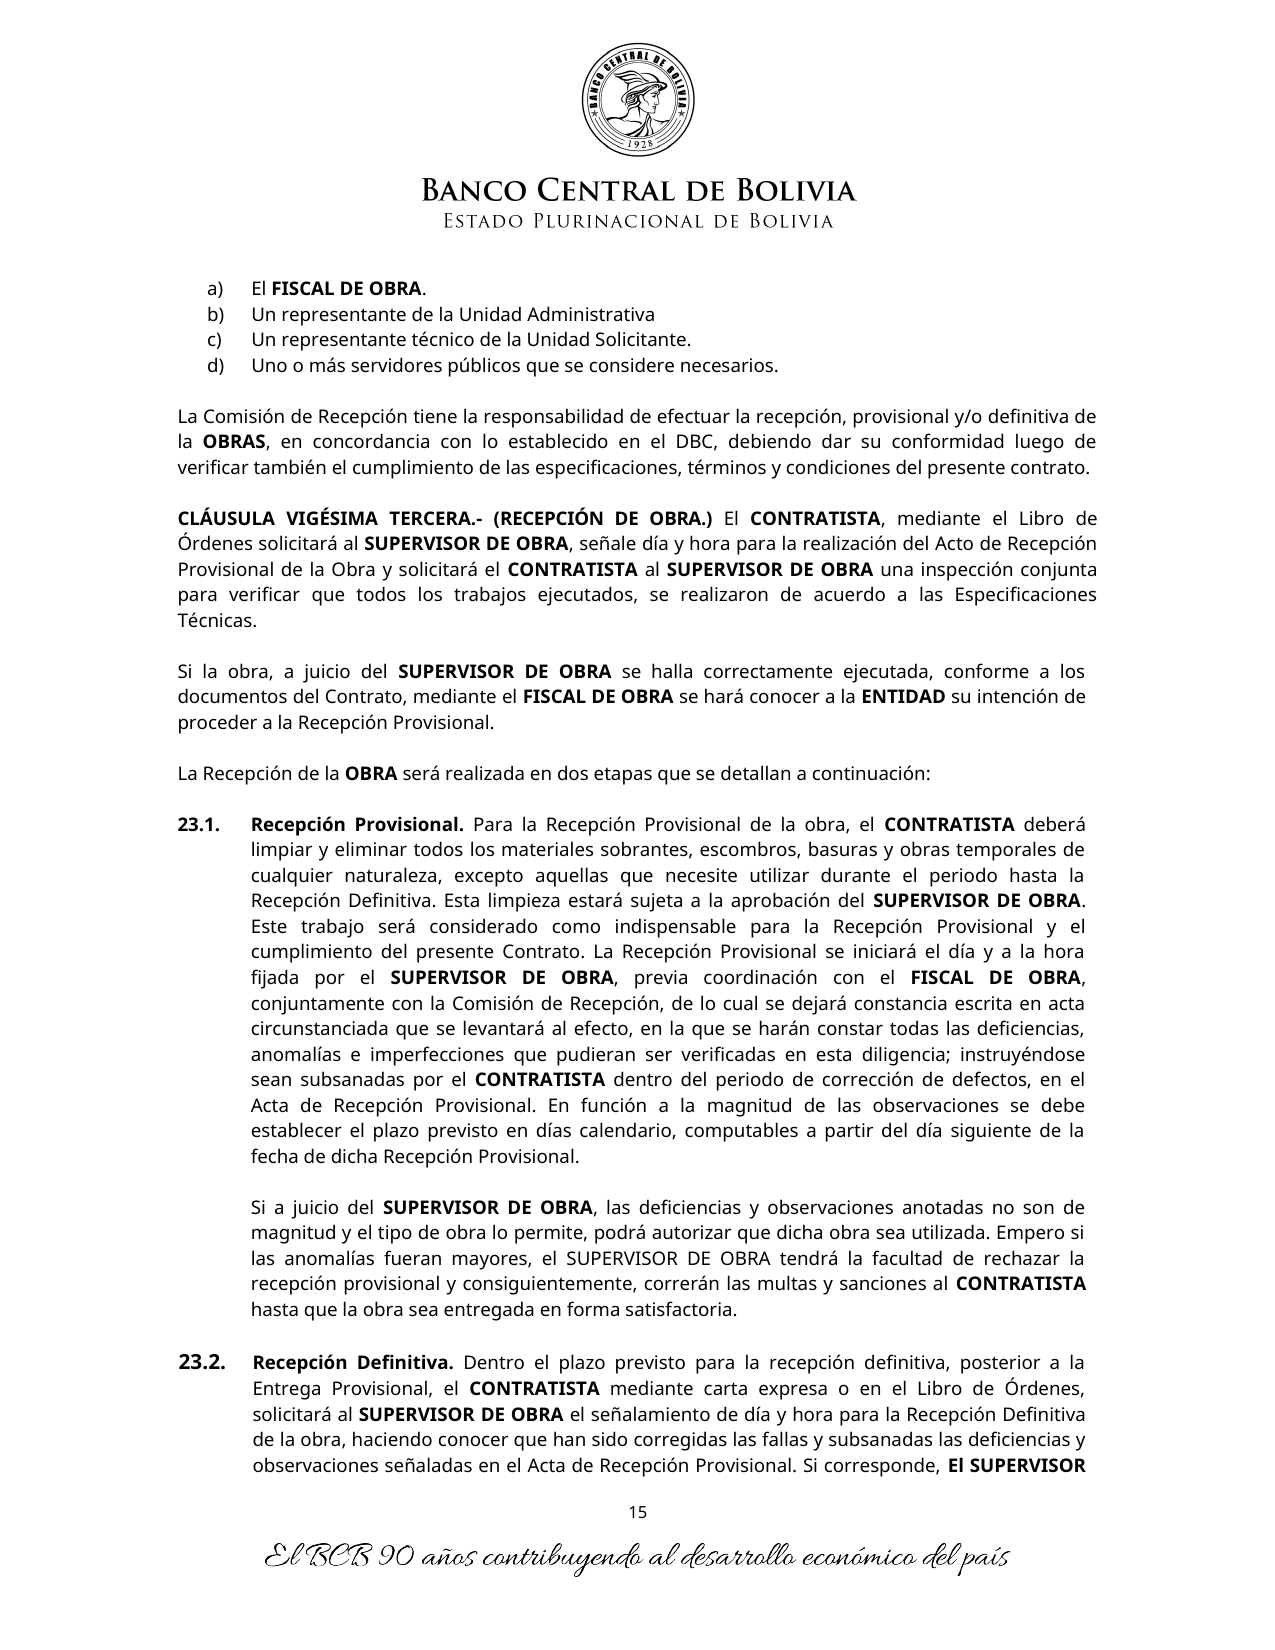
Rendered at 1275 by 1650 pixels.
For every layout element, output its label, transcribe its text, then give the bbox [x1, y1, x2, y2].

text a) El FISCAL DE OBRA. [207, 275, 1098, 301]
text c) Un representante técnico de la Unidad Solicitante. [207, 326, 1098, 352]
text b) Un representante de la Unidad Administrativa [207, 301, 1098, 326]
text Si a juicio del SUPERVISOR DE OBRA, las deficiencias y observaciones anotadas no son de magnitud y el tipo de obra lo permite, podrá autorizar que dicha obra sea utilizada. Empero si las anomalías fueran mayores, el SUPERVISOR DE OBRA tendrá la facultad de rechazar la recepción provisional y consiguientemente, correrán las multas y sanciones al CONTRATISTA hasta que la obra sea entregada en forma satisfactoria. [251, 1194, 1086, 1322]
text CLÁUSULA VIGÉSIMA TERCERA.- (RECEPCIÓN DE OBRA.) El CONTRATISTA, mediante el Libro de Órdenes solicitará al SUPERVISOR DE OBRA, señale día y hora para la realización del Acto de Recepción Provisional de la Obra y solicitará el CONTRATISTA al SUPERVISOR DE OBRA una inspección conjunta para verificar que todos los trabajos ejecutados, se realizaron de acuerdo a las Especificaciones Técnicas. [177, 505, 1098, 633]
text Si la obra, a juicio del SUPERVISOR DE OBRA se halla correctamente ejecutada, conforme a los documentos del Contrato, mediante el FISCAL DE OBRA se hará conocer a la ENTIDAD su intención de proceder a la Recepción Provisional. [177, 658, 1086, 735]
text d) Uno o más servidores públicos que se considere necesarios. [207, 352, 1098, 377]
picture [265, 1543, 1011, 1577]
text La Comisión de Recepción tiene la responsabilidad de efectuar la recepción, provisional y/o definitiva de la OBRAS, en concordancia con lo establecido en el DBC, debiendo dar su conformidad luego de verificar también el cumplimiento de las especificaciones, términos y condiciones del presente contrato. [177, 403, 1098, 479]
picture [0, 5, 1273, 237]
text 23.1. Recepción Provisional. Para la Recepción Provisional de la obra, el CONTRATISTA deberá limpiar y eliminar todos los materiales sobrantes, escombros, basuras y obras temporales de cualquier naturaleza, excepto aquellas que necesite utilizar durante el periodo hasta la Recepción Definitiva. Esta limpieza estará sujeta a la aprobación del SUPERVISOR DE OBRA. Este trabajo será considerado como indispensable para la Recepción Provisional y el cumplimiento del presente Contrato. La Recepción Provisional se iniciará el día y a la hora fijada por el SUPERVISOR DE OBRA, previa coordinación con el FISCAL DE OBRA, conjuntamente con la Comisión de Recepción, de lo cual se dejará constancia escrita en acta circunstanciada que se levantará al efecto, en la que se harán constar todas las deficiencias, anomalías e imperfecciones que pudieran ser verificadas en esta diligencia; instruyéndose sean subsanadas por el CONTRATISTA dentro del periodo de corrección de defectos, en el Acta de Recepción Provisional. En función a la magnitud de las observaciones se debe establecer el plazo previsto en días calendario, computables a partir del día siguiente de la fecha de dicha Recepción Provisional. [177, 811, 1086, 1168]
text La Recepción de la OBRA será realizada en dos etapas que se detallan a continuación: [177, 760, 1098, 786]
